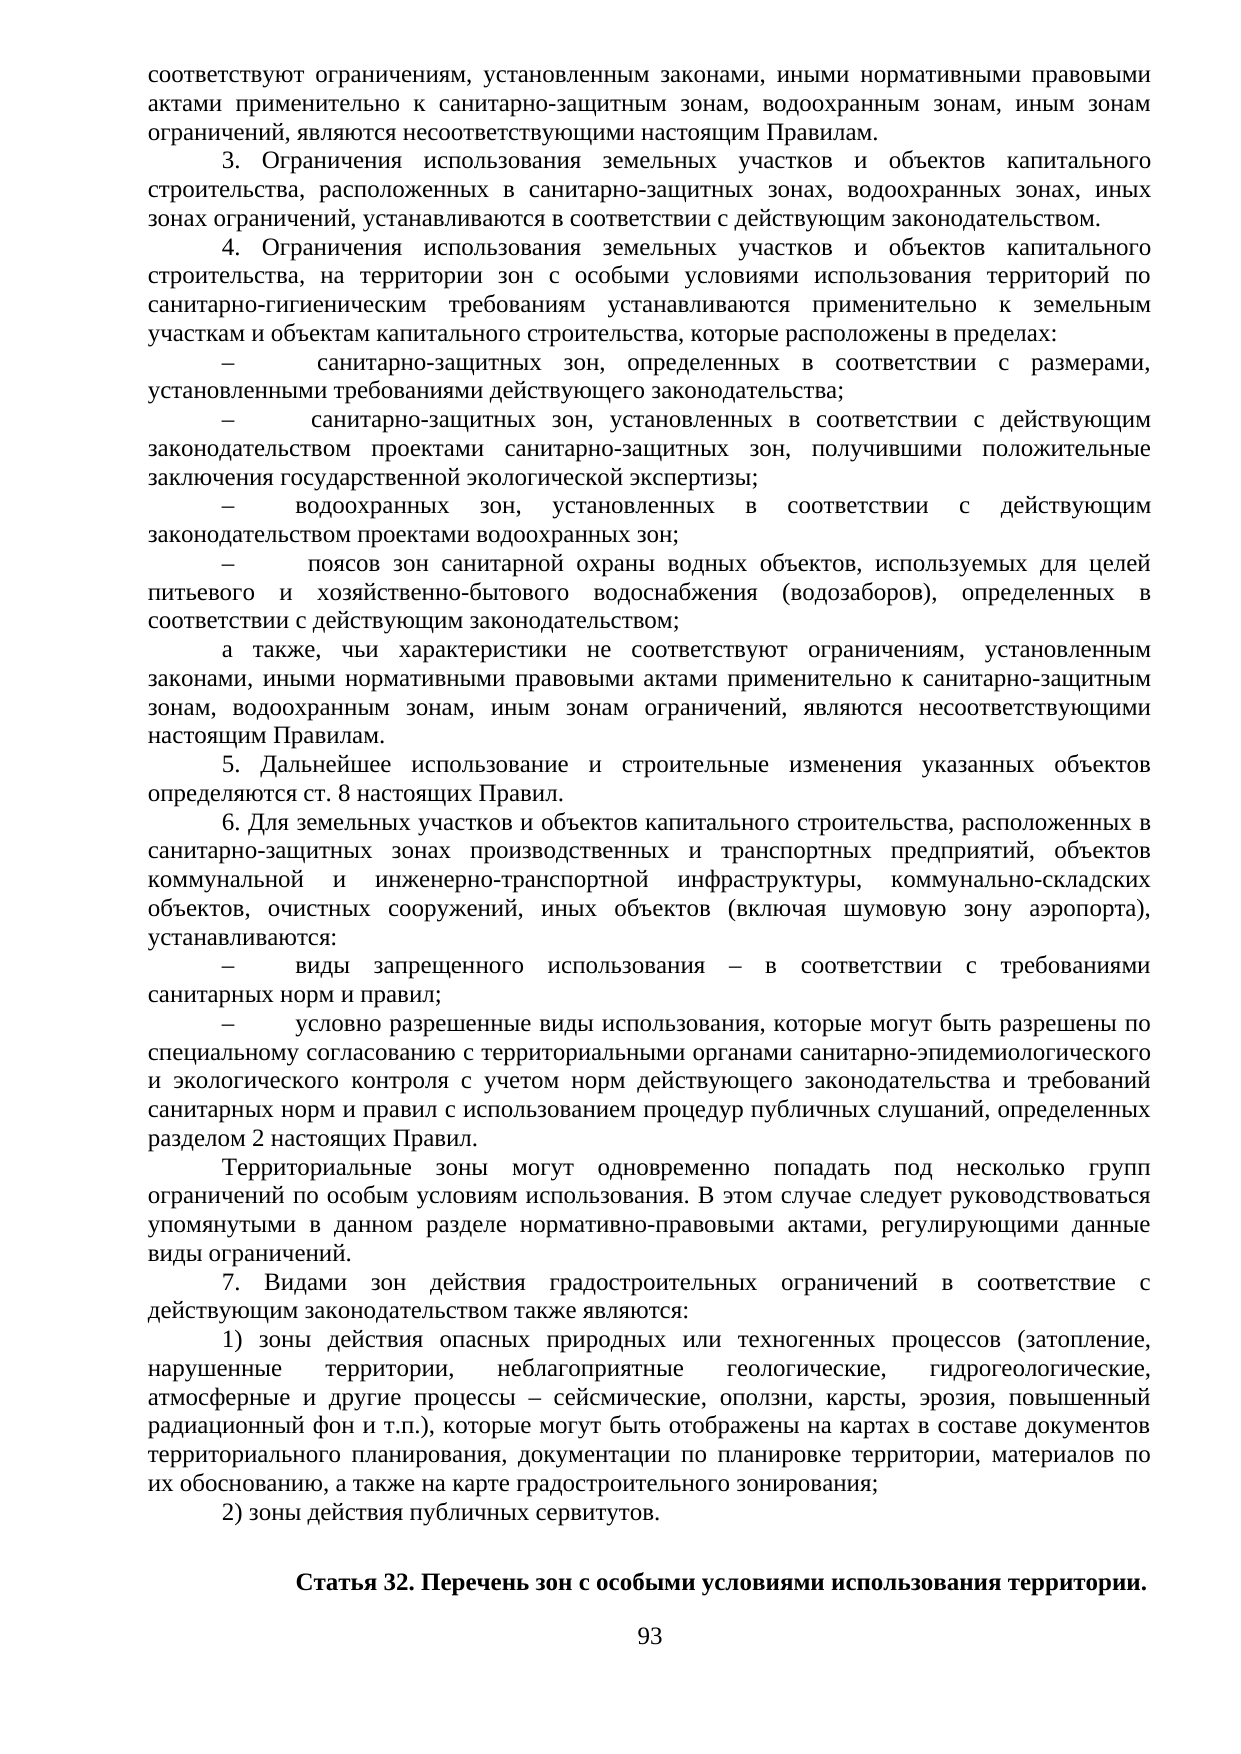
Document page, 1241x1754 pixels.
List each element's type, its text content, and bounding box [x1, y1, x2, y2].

text – условно разрешенные виды использования, которые могут быть разрешены по специальному согласованию с территориальными органами санитарно-эпидемиологического и экологического контроля с учетом норм действующего законодательства и требований санитарных норм и правил с использованием процедур публичных слушаний, определенных разделом 2 настоящих Правил. [148, 1008, 1152, 1152]
text 4. Ограничения использования земельных участков и объектов капитального строительства, на территории зон с особыми условиями использования территорий по санитарно-гигиеническим требованиям устанавливаются применительно к земельным участкам и объектам капитального строительства, которые расположены в пределах: [148, 232, 1152, 347]
text 5. Дальнейшее использование и строительные изменения указанных объектов определяются ст. 8 настоящих Правил. [148, 749, 1152, 807]
text – виды запрещенного использования – в соответствии с требованиями санитарных норм и правил; [148, 950, 1152, 1008]
text 3. Ограничения использования земельных участков и объектов капитального строительства, расположенных в санитарно-защитных зонах, водоохранных зонах, иных зонах ограничений, устанавливаются в соответствии с действующим законодательством. [148, 145, 1152, 232]
text 2) зоны действия публичных сервитутов. [148, 1497, 1152, 1525]
text 6. Для земельных участков и объектов капитального строительства, расположенных в санитарно-защитных зонах производственных и транспортных предприятий, объектов коммунальной и инженерно-транспортной инфраструктуры, коммунально-складских объектов, очистных сооружений, иных объектов (включая шумовую зону аэропорта), устанавливаются: [148, 807, 1152, 950]
text – водоохранных зон, установленных в соответствии с действующим законодательством проектами водоохранных зон; [148, 490, 1152, 548]
text – поясов зон санитарной охраны водных объектов, используемых для целей питьевого и хозяйственно-бытового водоснабжения (водозаборов), определенных в соответствии с действующим законодательством; [148, 548, 1152, 634]
subtitle Статья 32. Перечень зон с особыми условиями использования территории. [222, 1567, 1152, 1595]
text а также, чьи характеристики не соответствуют ограничениям, установленным законами, иными нормативными правовыми актами применительно к санитарно-защитным зонам, водоохранным зонам, иным зонам ограничений, являются несоответствующими настоящим Правилам. [148, 634, 1152, 749]
text 1) зоны действия опасных природных или техногенных процессов (затопление, нарушенные территории, неблагоприятные геологические, гидрогеологические, атмосферные и другие процессы – сейсмические, оползни, карсты, эрозия, повышенный радиационный фон и т.п.), которые могут быть отображены на картах в составе документов территориального планирования, документации по планировке территории, материалов по их обоснованию, а также на карте градостроительного зонирования; [148, 1324, 1152, 1497]
text – санитарно-защитных зон, установленных в соответствии с действующим законодательством проектами санитарно-защитных зон, получившими положительные заключения государственной экологической экспертизы; [148, 404, 1152, 490]
text 7. Видами зон действия градостроительных ограничений в соответствие с действующим законодательством также являются: [148, 1267, 1152, 1324]
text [148, 59, 1152, 145]
text Территориальные зоны могут одновременно попадать под несколько групп ограничений по особым условиям использования. В этом случае следует руководствоваться упомянутыми в данном разделе нормативно-правовыми актами, регулирующими данные виды ограничений. [148, 1152, 1152, 1267]
text – санитарно-защитных зон, определенных в соответствии с размерами, установленными требованиями действующего законодательства; [148, 347, 1152, 404]
